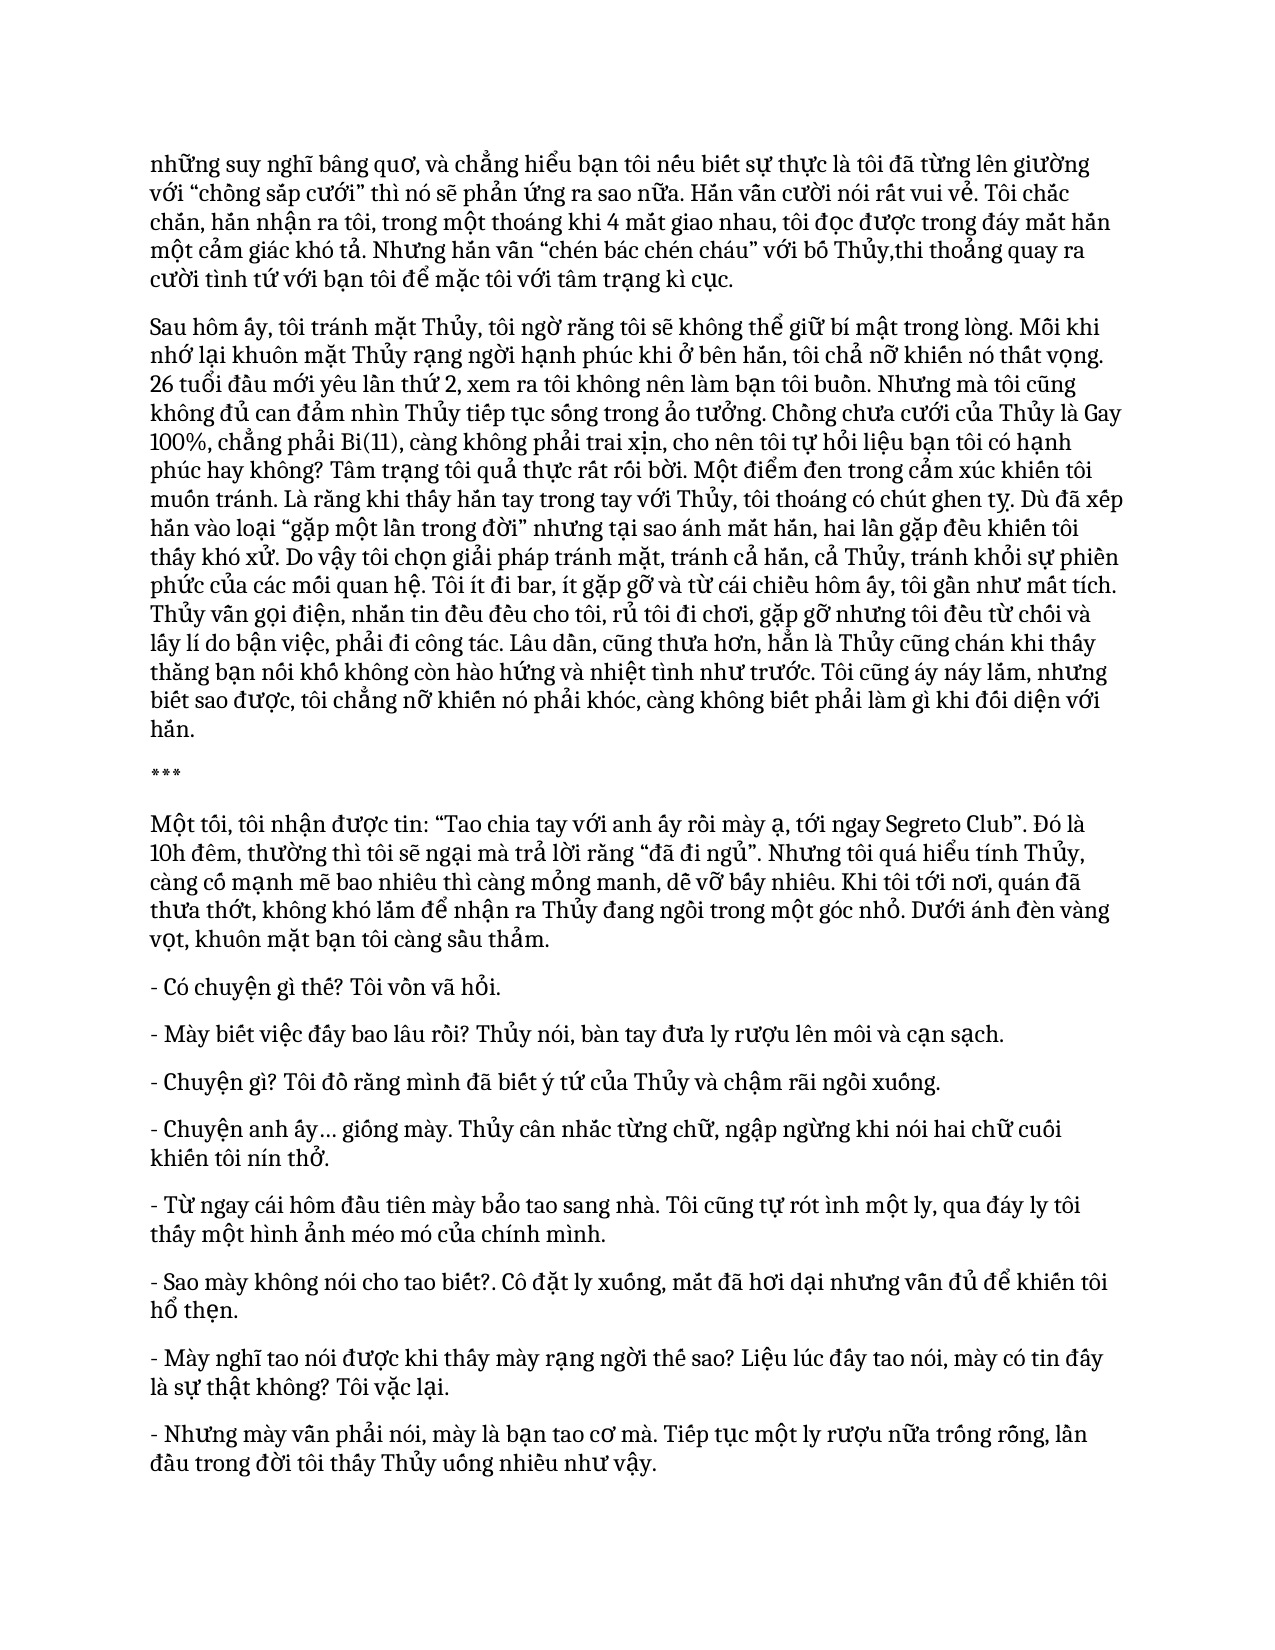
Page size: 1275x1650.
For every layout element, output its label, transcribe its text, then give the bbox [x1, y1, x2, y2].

text *** [150, 762, 1125, 791]
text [150, 150, 1125, 294]
text - Mày nghĩ tao nói được khi thấy mày rạng ngời thế sao? Liệu lúc đấy tao nói, mày có tin đấy là sự thật không? Tôi vặc lại. [150, 1344, 1125, 1401]
text - Sao mày không nói cho tao biết?. Cô đặt ly xuống, mắt đã hơi dại nhưng vẫn đủ để khiến tôi hổ thẹn. [150, 1267, 1125, 1325]
text - Chuyện gì? Tôi đồ rằng mình đã biết ý tứ của Thủy và chậm rãi ngồi xuống. [150, 1067, 1125, 1096]
text Một tối, tôi nhận được tin: “Tao chia tay với anh ấy rồi mày ạ, tới ngay Segreto Club”. Đó là 10h đêm, thường thì tôi sẽ ngại mà trả lời rằng “đã đi ngủ”. Nhưng tôi quá hiểu tính Thủy, càng cố mạnh mẽ bao nhiêu thì càng mỏng manh, dễ vỡ bấy nhiêu. Khi tôi tới nơi, quán đã thưa thớt, không khó lắm để nhận ra Thủy đang ngồi trong một góc nhỏ. Dưới ánh đèn vàng vọt, khuôn mặt bạn tôi càng sầu thảm. [150, 810, 1125, 954]
text - Có chuyện gì thế? Tôi vồn vã hỏi. [150, 972, 1125, 1001]
text - Nhưng mày vẫn phải nói, mày là bạn tao cơ mà. Tiếp tục một ly rượu nữa trống rỗng, lần đầu trong đời tôi thấy Thủy uống nhiều như vậy. [150, 1420, 1125, 1477]
text - Mày biết việc đấy bao lâu rồi? Thủy nói, bàn tay đưa ly rượu lên môi và cạn sạch. [150, 1020, 1125, 1049]
text Sau hôm ấy, tôi tránh mặt Thủy, tôi ngờ rằng tôi sẽ không thể giữ bí mật trong lòng. Mỗi khi nhớ lại khuôn mặt Thủy rạng ngời hạnh phúc khi ở bên hắn, tôi chả nỡ khiến nó thất vọng. 26 tuổi đầu mới yêu lần thứ 2, xem ra tôi không nên làm bạn tôi buồn. Nhưng mà tôi cũng không đủ can đảm nhìn Thủy tiếp tục sống trong ảo tưởng. Chồng chưa cưới của Thủy là Gay 100%, chẳng phải Bi(11), càng không phải trai xịn, cho nên tôi tự hỏi liệu bạn tôi có hạnh phúc hay không? Tâm trạng tôi quả thực rất rối bời. Một điểm đen trong cảm xúc khiến tôi muốn tránh. Là rằng khi thấy hắn tay trong tay với Thủy, tôi thoáng có chút ghen tỵ. Dù đã xếp hắn vào loại “gặp một lần trong đời” nhưng tại sao ánh mắt hắn, hai lần gặp đều khiến tôi thấy khó xử. Do vậy tôi chọn giải pháp tránh mặt, tránh cả hắn, cả Thủy, tránh khỏi sự phiền phức của các mối quan hệ. Tôi ít đi bar, ít gặp gỡ và từ cái chiều hôm ấy, tôi gần như mất tích. Thủy vẫn gọi điện, nhắn tin đều đều cho tôi, rủ tôi đi chơi, gặp gỡ nhưng tôi đều từ chối và lấy lí do bận việc, phải đi công tác. Lâu dần, cũng thưa hơn, hẳn là Thủy cũng chán khi thấy thằng bạn nối khố không còn hào hứng và nhiệt tình như trước. Tôi cũng áy náy lắm, nhưng biết sao được, tôi chẳng nỡ khiến nó phải khóc, càng không biết phải làm gì khi đối diện với hắn. [150, 312, 1125, 744]
text - Chuyện anh ấy… giống mày. Thủy cân nhắc từng chữ, ngập ngừng khi nói hai chữ cuối khiến tôi nín thở. [150, 1115, 1125, 1172]
text - Từ ngay cái hôm đầu tiên mày bảo tao sang nhà. Tôi cũng tự rót ình một ly, qua đáy ly tôi thấy một hình ảnh méo mó của chính mình. [150, 1191, 1125, 1249]
